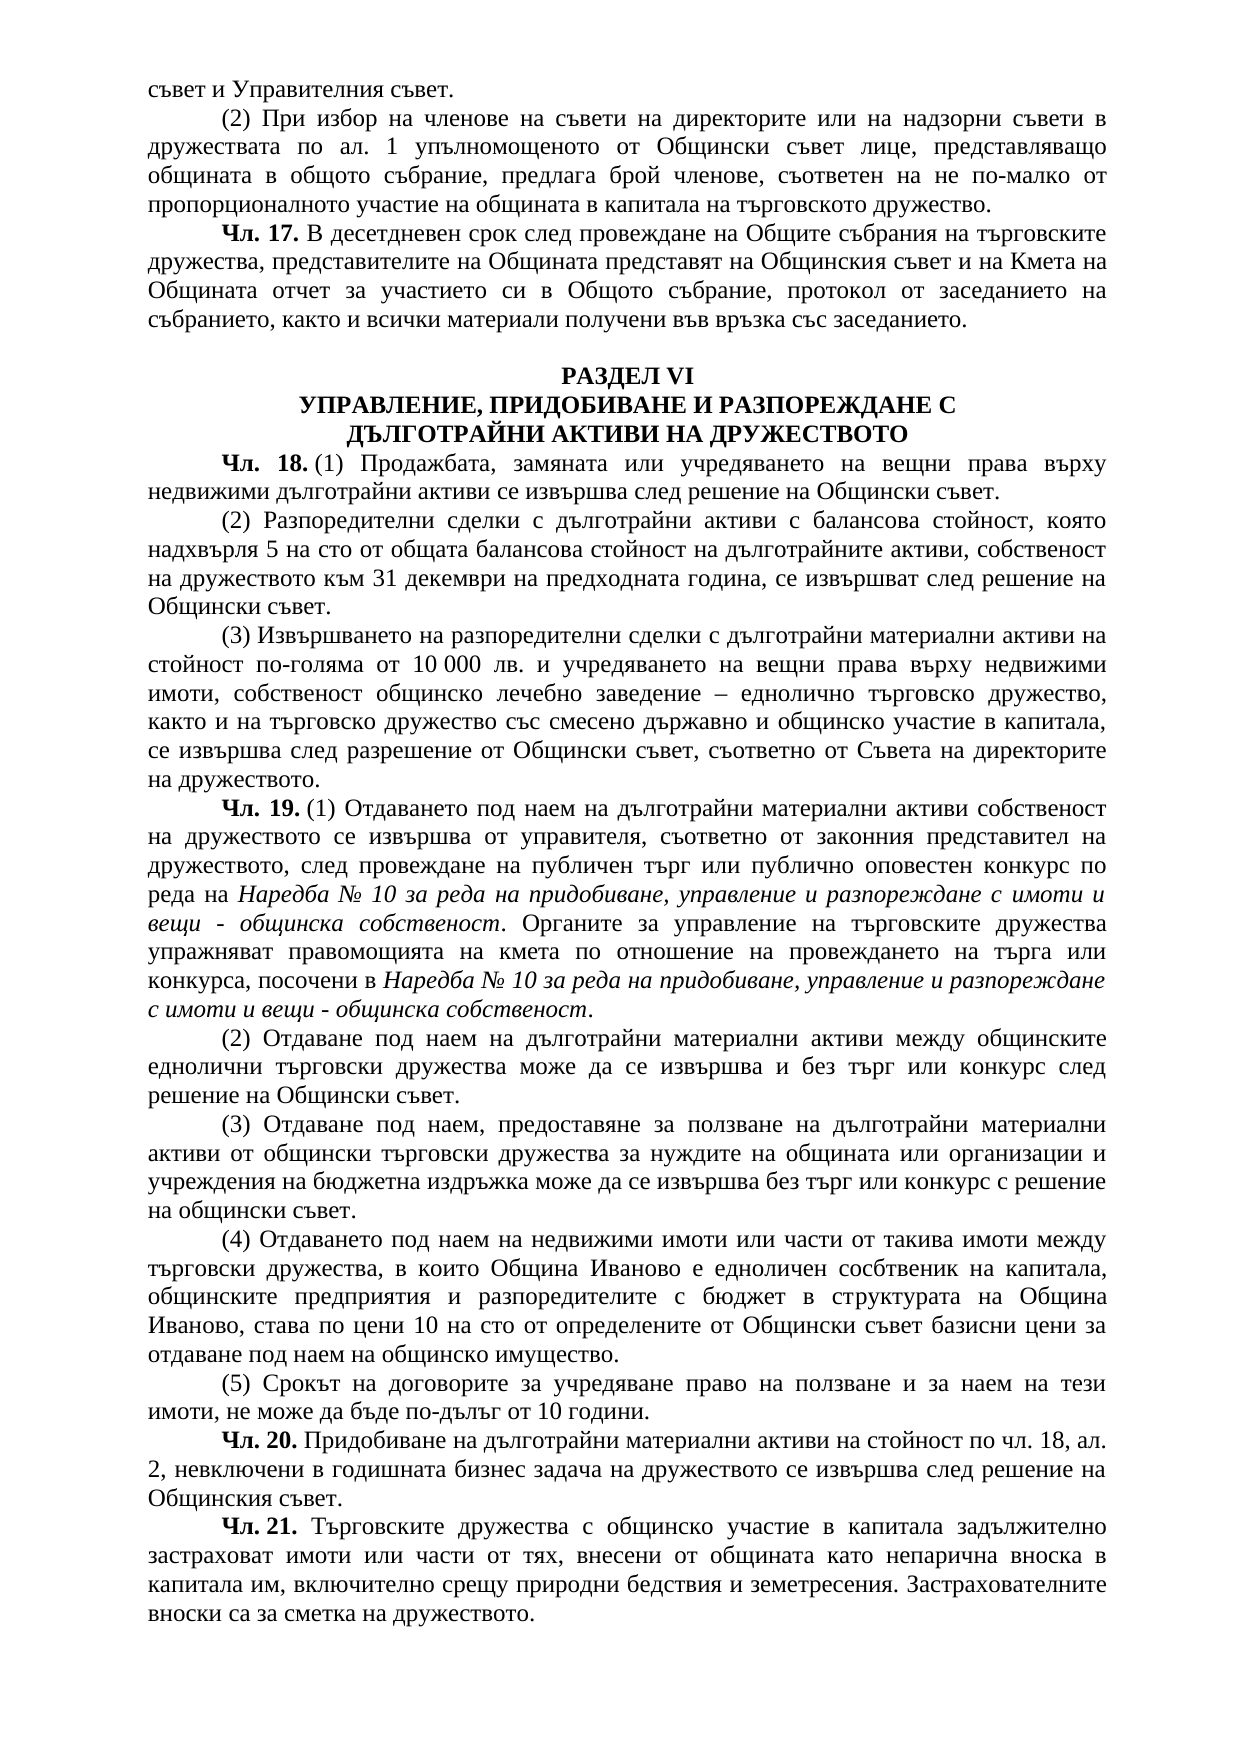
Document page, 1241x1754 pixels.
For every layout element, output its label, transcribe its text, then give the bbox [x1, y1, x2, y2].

text (2) Отдаване под наем на дълготрайни материални активи между общинските еднолични търговски дружества може да се извършва и без търг или конкурс след решение на Общински съвет. [148, 1023, 1107, 1109]
text РАЗДЕЛ VI [148, 361, 1107, 390]
text Чл. 17. В десетдневен срок след провеждане на Общите събрания на търговските дружества, представителите на Общината представят на Общинския съвет и на Кмета на Общината отчет за участието си в Общото събрание, протокол от заседанието на събранието, както и всички материали получени във връзка със заседанието. [148, 218, 1107, 333]
text ДЪЛГОТРАЙНИ АКТИВИ НА ДРУЖЕСТВОТО [148, 419, 1107, 448]
text (5) Срокът на договорите за учредяване право на ползване и за наем на тези имоти, не може да бъде по-дълъг от 10 години. [148, 1368, 1107, 1425]
text Чл. 21. Търговските дружества с общинско участие в капитала задължително застраховат имоти или части от тях, внесени от общината като непарична вноска в капитала им, включително срещу природни бедствия и земетресения. Застрахователните вноски са за сметка на дружеството. [148, 1511, 1107, 1626]
text (2) При избор на членове на съвети на директорите или на надзорни съвети в дружествата по ал. 1 упълномощеното от Общински съвет лице, представляващо общината в общото събрание, предлага брой членове, съответен на не по-малко от пропорционалното участие на общината в капитала на търговското дружество. [148, 103, 1107, 218]
text Чл. 18. (1) Продажбата, замяната или учредяването на вещни права върху недвижими дълготрайни активи се извършва след решение на Общински съвет. [148, 448, 1107, 505]
text (4) Отдаването под наем на недвижими имоти или части от такива имоти между търговски дружества, в които Община Иваново е едноличен сосбтвеник на капитала, общинските предприятия и разпоредителите с бюджет в структурата на Община Иваново, става по цени 10 на сто от определените от Общински съвет базисни цени за отдаване под наем на общинско имущество. [148, 1224, 1107, 1368]
text (3) Извършването на разпоредителни сделки с дълготрайни материални активи на стойност по-голяма от 10 000 лв. и учредяването на вещни права върху недвижими имоти, собственост общинско лечебно заведение – еднолично търговско дружество, както и на търговско дружество със смесено държавно и общинско участие в капитала, се извършва след разрешение от Общински съвет, съответно от Съвета на директорите на дружеството. [148, 620, 1107, 793]
text (3) Отдаване под наем, предоставяне за ползване на дълготрайни материални активи от общински търговски дружества за нуждите на общината или организации и учреждения на бюджетна издръжка може да се извършва без търг или конкурс с решение на общински съвет. [148, 1109, 1107, 1224]
text (2) Разпоредителни сделки с дълготрайни активи с балансова стойност, която надхвърля 5 на сто от общата балансова стойност на дълготрайните активи, собственост на дружеството към 31 декември на предходната година, се извършват след решение на Общински съвет. [148, 505, 1107, 620]
text съвет и Управителния съвет. [148, 74, 1107, 103]
text Чл. 20. Придобиване на дълготрайни материални активи на стойност по чл. 18, ал. 2, невключени в годишната бизнес задача на дружеството се извършва след решение на Общинския съвет. [148, 1425, 1107, 1511]
text Чл. 19. (1) Отдаването под наем на дълготрайни материални активи собственост на дружеството се извършва от управителя, съответно от законния представител на дружеството, след провеждане на публичен търг или публично оповестен конкурс по реда на Наредба № 10 за реда на придобиване, управление и разпореждане с имоти и вещи - общинска собственост. Органите за управление на търговските дружества упражняват правомощията на кмета по отношение на провеждането на търга или конкурса, посочени в Наредба № 10 за реда на придобиване, управление и разпореждане с имоти и вещи - общинска собственост. [148, 793, 1107, 1023]
text УПРАВЛЕНИЕ, ПРИДОБИВАНЕ И РАЗПОРЕЖДАНЕ С [148, 390, 1107, 419]
